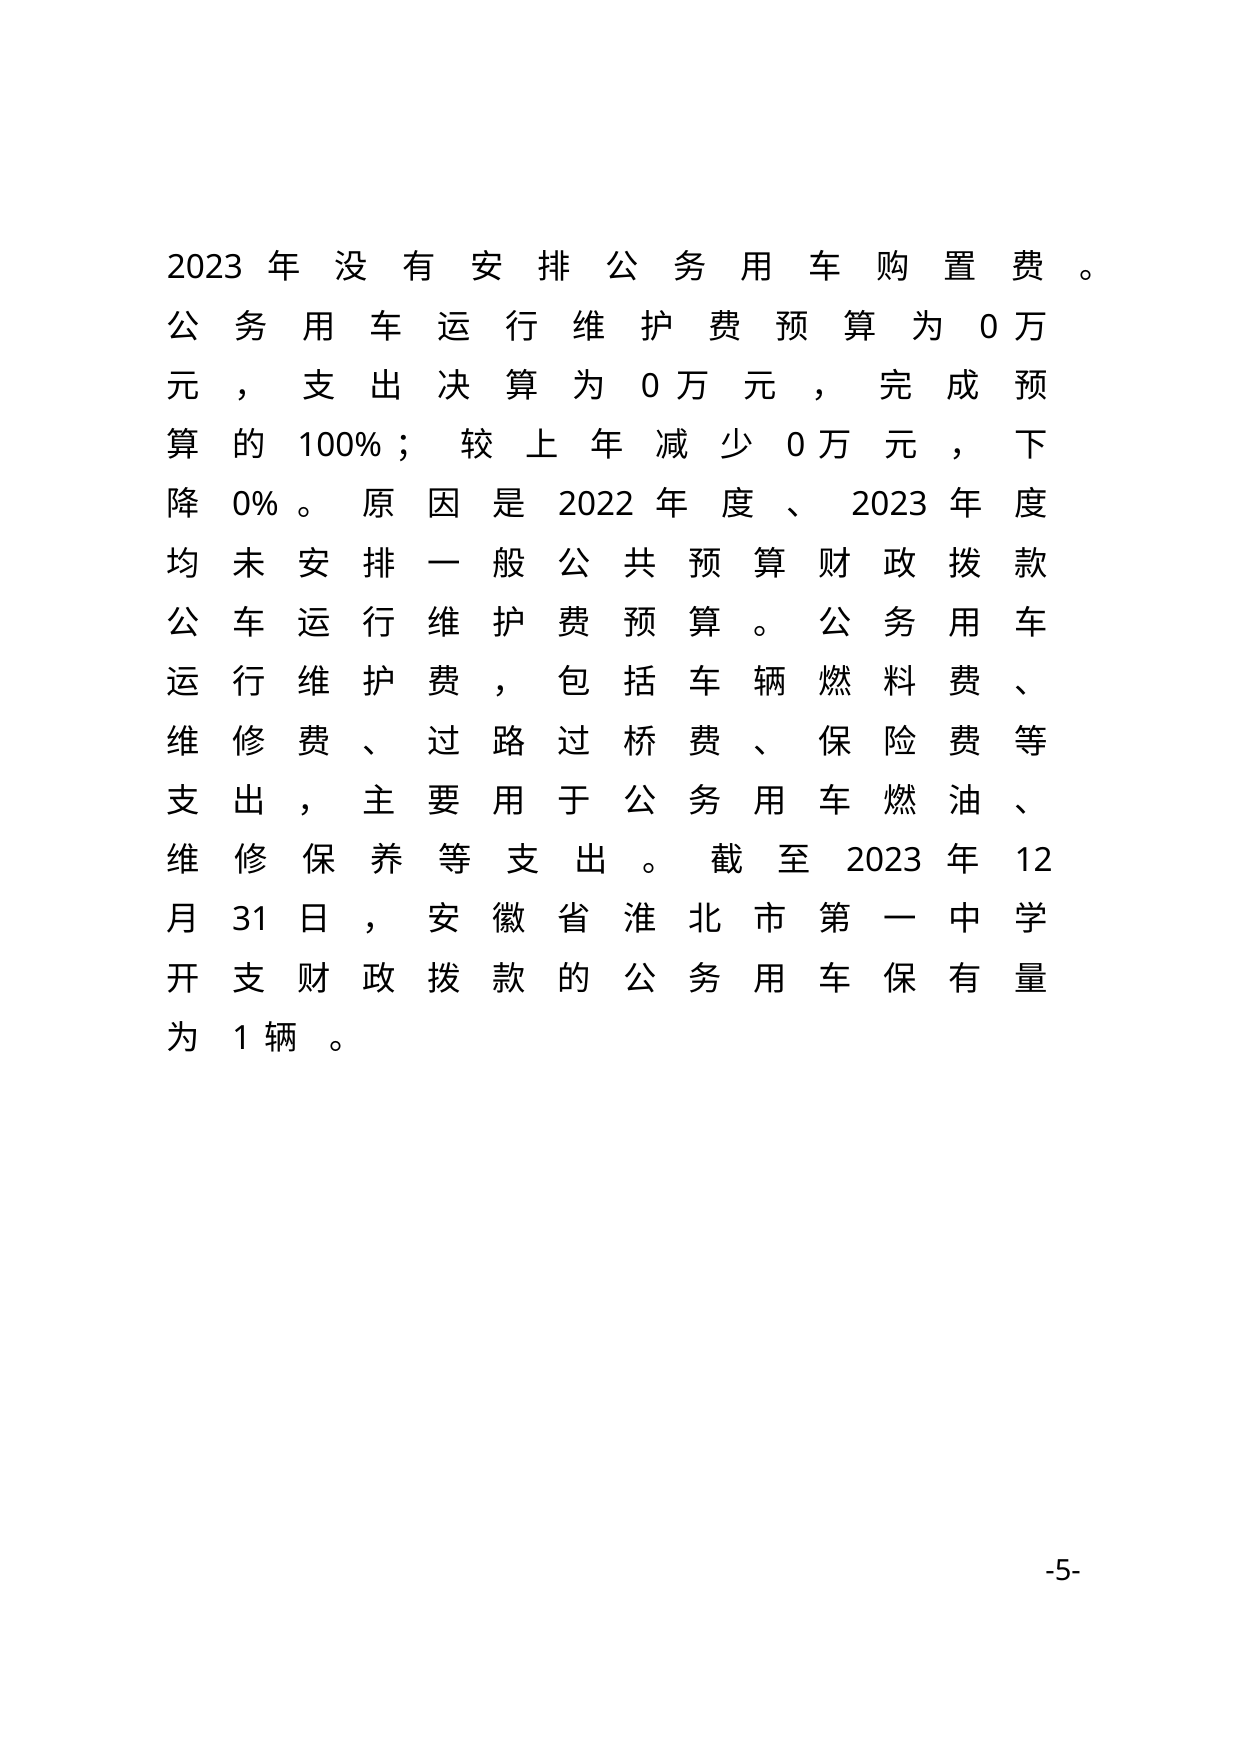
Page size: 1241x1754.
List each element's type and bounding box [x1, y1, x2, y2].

text [167, 235, 1079, 1064]
